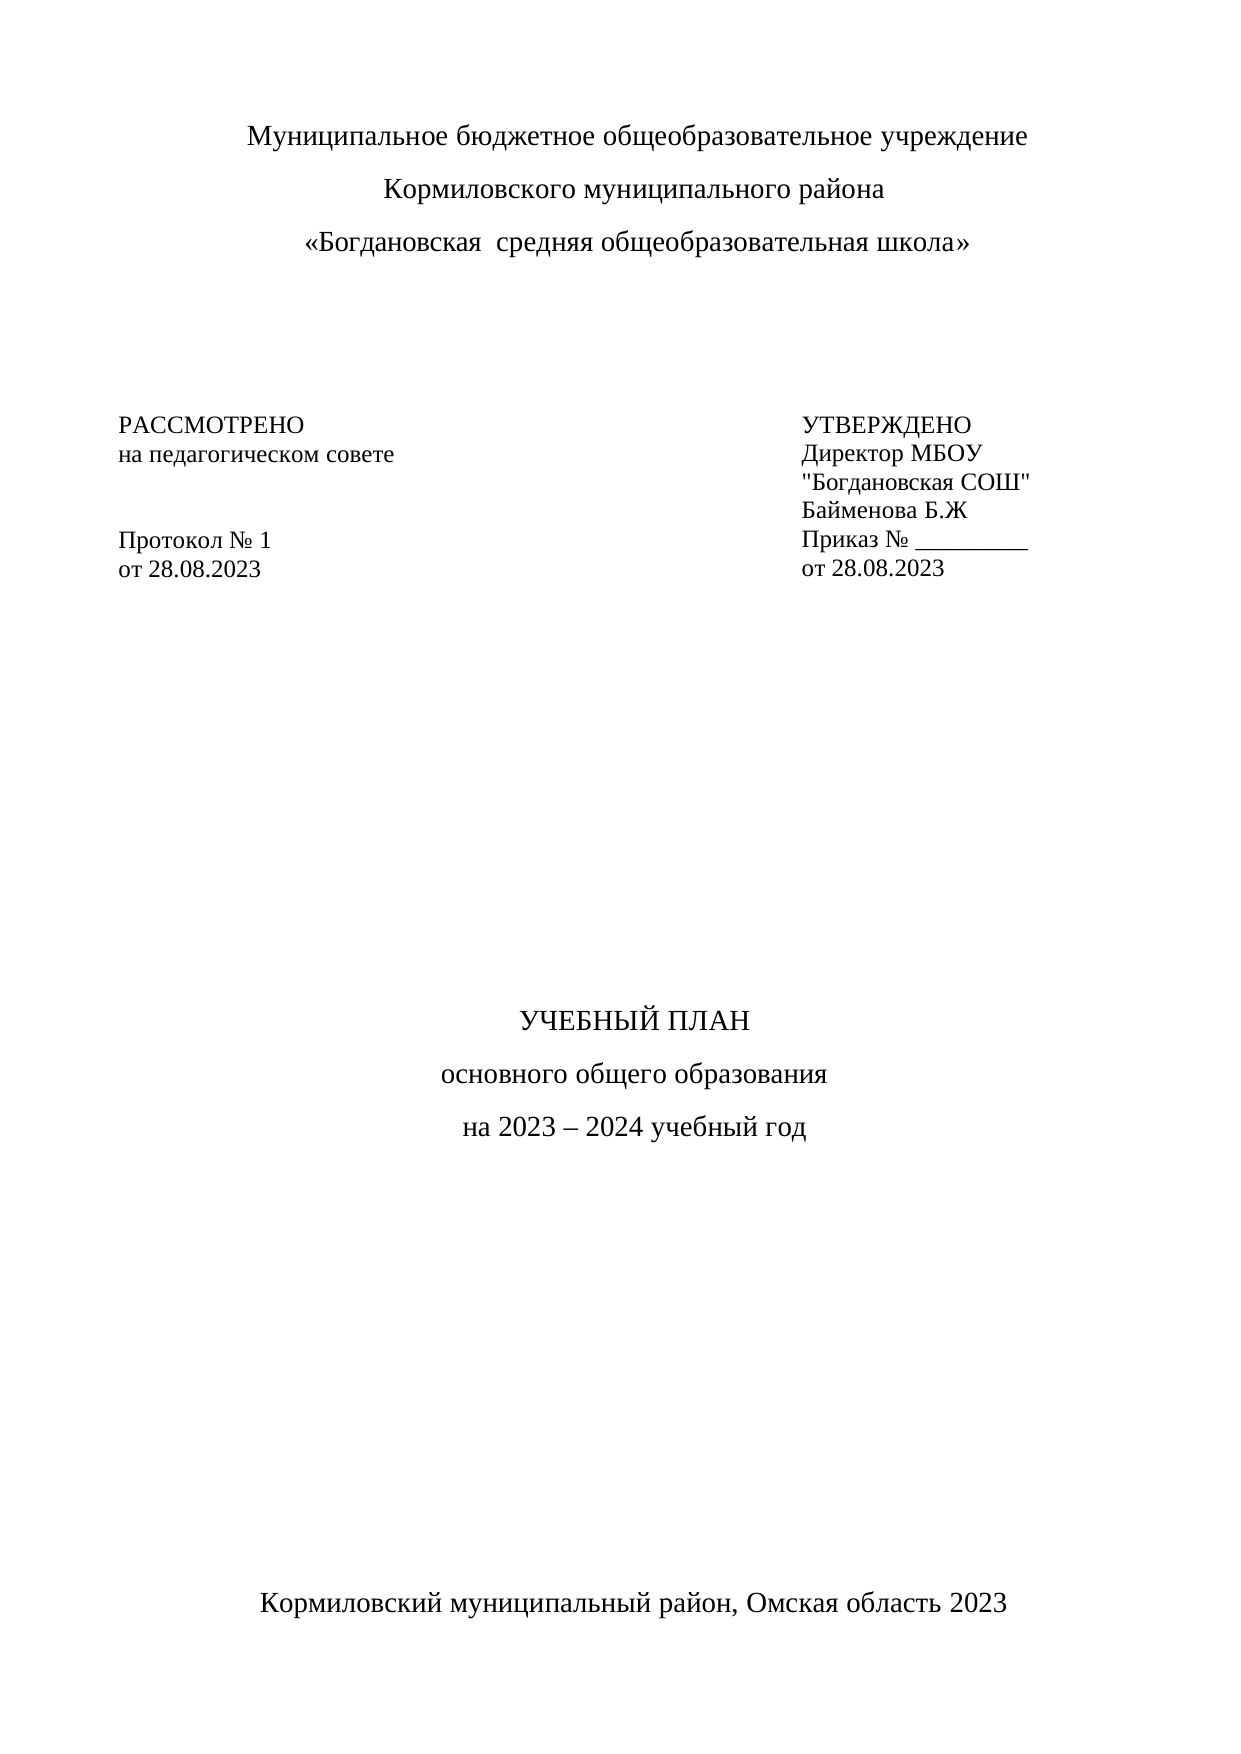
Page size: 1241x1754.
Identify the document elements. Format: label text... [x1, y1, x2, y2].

text «Богдановская средняя общеобразовательная школа» [304, 224, 1154, 257]
text от 28.08.2023 [801, 553, 1154, 582]
text УЧЕБНЫЙ ПЛАН [519, 1003, 1154, 1037]
text на педагогическом совете [118, 439, 396, 468]
text РАССМОТРЕНО [118, 410, 396, 439]
text основного общего образования [441, 1056, 1154, 1090]
text Протокол № 1 от 28.08.2023 [118, 525, 277, 583]
text УТВЕРЖДЕНО Директор МБОУ "Богдановская СОШ" Байменова Б.Ж [801, 410, 1034, 524]
text Приказ № _________ [801, 524, 1034, 553]
text на 2023 – 2024 учебный год [462, 1109, 1154, 1142]
text Кормиловский муниципальный район, Омская область 2023 [259, 1585, 1154, 1618]
text Муниципальное бюджетное общеобразовательное учреждение [247, 118, 1154, 151]
text Кормиловского муниципального района [383, 171, 1154, 204]
